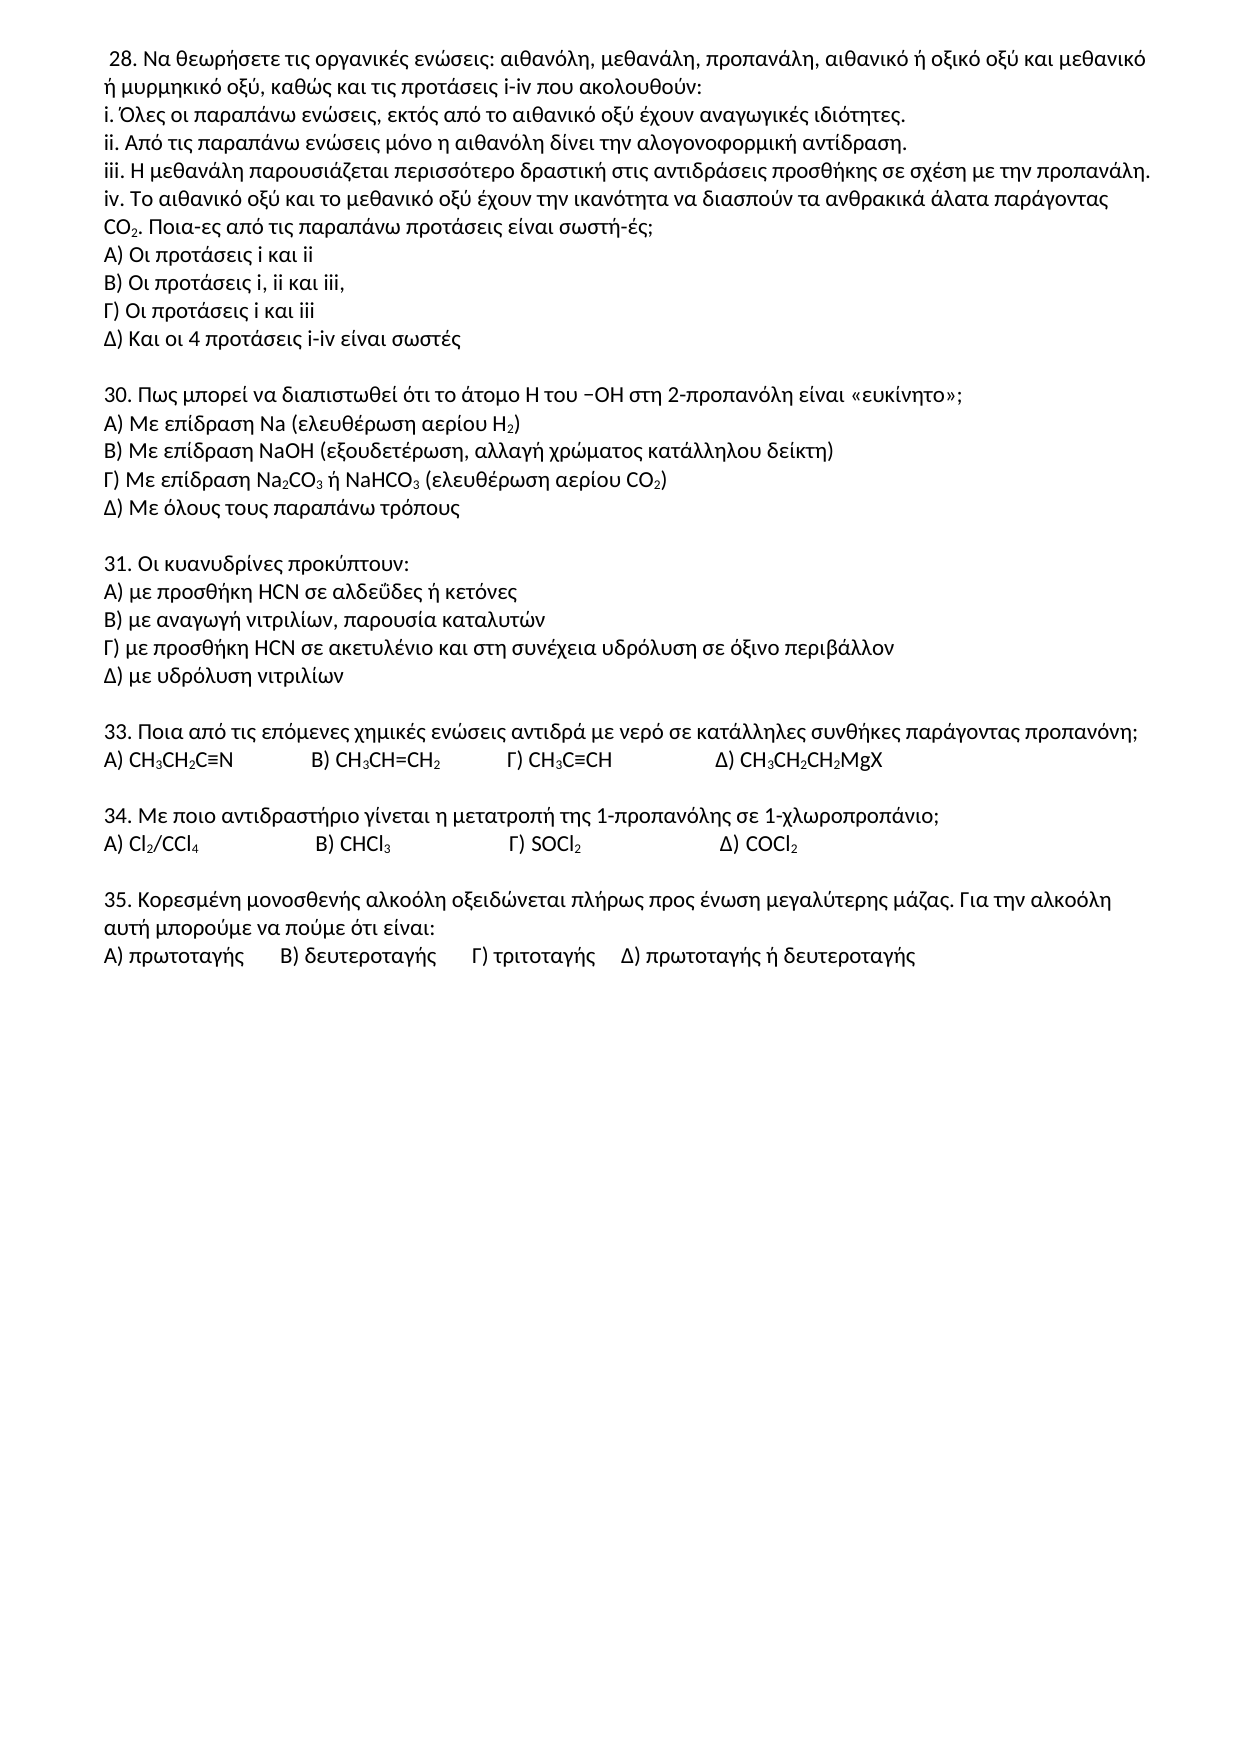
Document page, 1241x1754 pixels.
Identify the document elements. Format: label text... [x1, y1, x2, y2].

text 34. Με ποιο αντιδραστήριο γίνεται η μετατροπή της 1-προπανόλης σε 1-χλωροπροπάνιο; [103, 801, 1152, 829]
text ii. Από τις παραπάνω ενώσεις μόνο η αιθανόλη δίνει την αλογονοφορμική αντίδραση. [103, 128, 1152, 156]
text Α) Οι προτάσεις i και ii [103, 241, 1152, 268]
text Γ) Οι προτάσεις i και iii [103, 297, 1152, 324]
text Α) Με επίδραση Νa (ελευθέρωση αερίου Η2) [103, 409, 1152, 437]
text Β) με αναγωγή νιτριλίων, παρουσία καταλυτών [103, 605, 1152, 633]
text Α) με προσθήκη HCN σε αλδεΰδες ή κετόνες [103, 577, 1152, 605]
text Β) Με επίδραση ΝaΟΗ (εξουδετέρωση, αλλαγή χρώματος κατάλληλου δείκτη) [103, 437, 1152, 465]
text i. Όλες οι παραπάνω ενώσεις, εκτός από το αιθανικό οξύ έχουν αναγωγικές ιδιότητες. [103, 100, 1152, 128]
text 30. Πως μπορεί να διαπιστωθεί ότι το άτομο Η του −ΟΗ στη 2-προπανόλη είναι «ευκίνητο»; [103, 381, 1152, 409]
text Δ) με υδρόλυση νιτριλίων [103, 661, 1152, 689]
text iii. H μεθανάλη παρουσιάζεται περισσότερο δραστική στις αντιδράσεις προσθήκης σε σχέση με την προπανάλη. iv. Το αιθανικό οξύ και το μεθανικό οξύ έχουν την ικανότητα να διασπούν τα ανθρακικά άλατα παράγοντας CO2. Ποια-ες από τις παραπάνω προτάσεις είναι σωστή-ές; [103, 156, 1152, 241]
text Δ) Με όλους τους παραπάνω τρόπους [103, 493, 1152, 521]
text Γ) Με επίδραση Na2CO3 ή ΝaΗCO3 (ελευθέρωση αερίου CO2) [103, 465, 1152, 493]
text Α) πρωτοταγής Β) δευτεροταγής Γ) τριτοταγής Δ) πρωτοταγής ή δευτεροταγής [103, 941, 1152, 969]
text Β) Οι προτάσεις i, ii και iii, [103, 268, 1152, 297]
text Δ) Και οι 4 προτάσεις i-iv είναι σωστές [103, 324, 1152, 353]
text Α) Cl2/CCl4 B) CHCl3 Γ) SOCl2 Δ) COCl2 [103, 829, 1152, 857]
text 28. Να θεωρήσετε τις οργανικές ενώσεις: αιθανόλη, μεθανάλη, προπανάλη, αιθανικό ή οξικό οξύ και μεθανικό ή μυρμηκικό οξύ, καθώς και τις προτάσεις i-iv που ακολουθούν: [103, 44, 1152, 100]
text 35. Κορεσμένη μονοσθενής αλκοόλη οξειδώνεται πλήρως προς ένωση μεγαλύτερης μάζας. Για την αλκοόλη αυτή μπορούμε να πούμε ότι είναι: [103, 885, 1152, 941]
text 33. Ποια από τις επόμενες χημικές ενώσεις αντιδρά με νερό σε κατάλληλες συνθήκες παράγοντας προπανόνη; Α) CH3CH2C≡Ν Β) CH3CH=CH2 Γ) CH3C≡CH Δ) CH3CH2CH2ΜgX [103, 717, 1152, 773]
text Γ) με προσθήκη ΗCN σε ακετυλένιο και στη συνέχεια υδρόλυση σε όξινο περιβάλλον [103, 633, 1152, 661]
text 31. Οι κυανυδρίνες προκύπτουν: [103, 549, 1152, 577]
